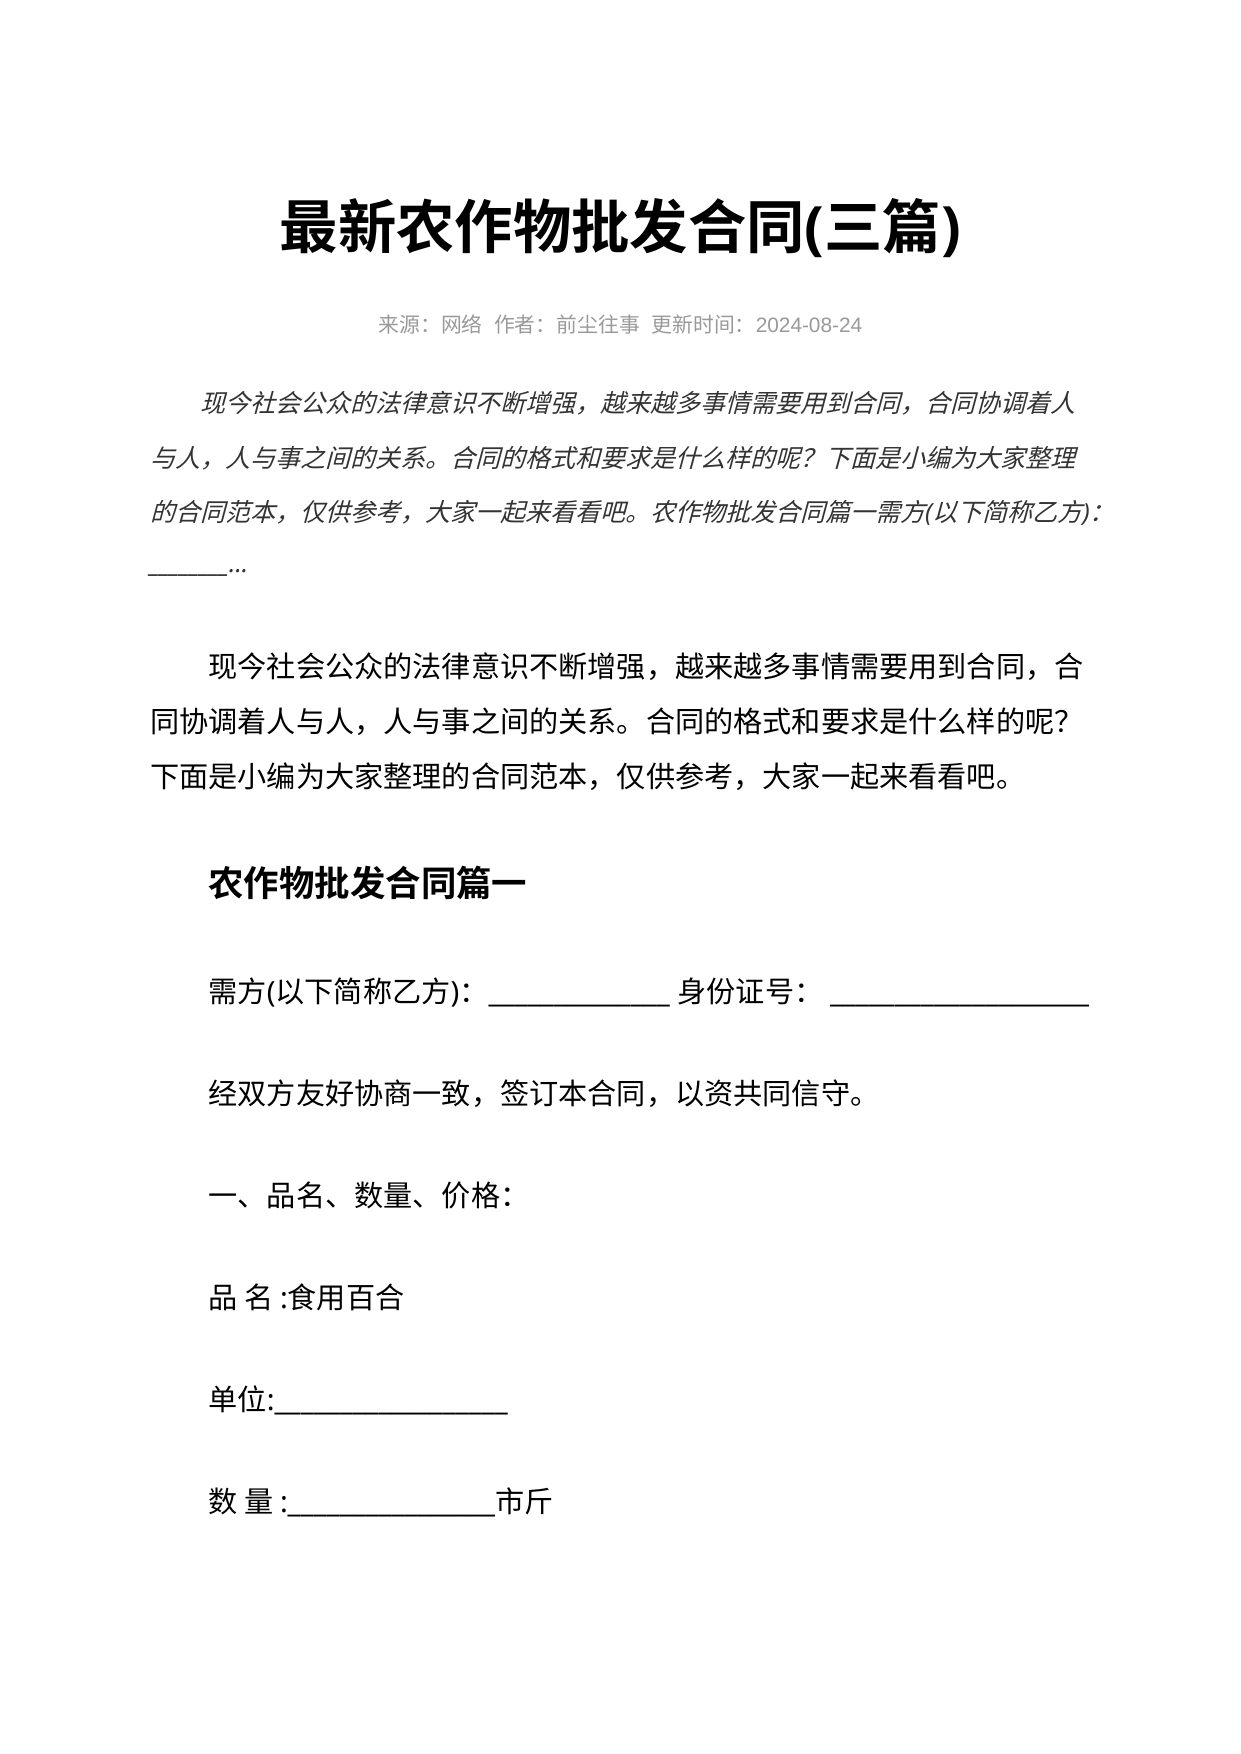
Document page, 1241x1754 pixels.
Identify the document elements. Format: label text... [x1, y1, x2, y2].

text 农作物批发合同篇一 [150, 855, 1090, 906]
text 单位:__________________ [150, 1376, 1090, 1418]
text 来源：网络 作者：前尘往事 更新时间：2024-08-24 [150, 313, 1090, 337]
text 现今社会公众的法律意识不断增强，越来越多事情需要用到合同，合同协调着人与人，人与事之间的关系。合同的格式和要求是什么样的呢？下面是小编为大家整理的合同范本，仅供参考，大家一起来看看吧。 [150, 644, 1090, 796]
text 现今社会公众的法律意识不断增强，越来越多事情需要用到合同，合同协调着人与人，人与事之间的关系。合同的格式和要求是什么样的呢？下面是小编为大家整理的合同范本，仅供参考，大家一起来看看吧。农作物批发合同篇一需方(以下简称乙方)：________... [150, 384, 1090, 580]
subtitle 最新农作物批发合同(三篇) [150, 181, 1090, 266]
text 品 名 :食用百合 [150, 1274, 1090, 1317]
text 经双方友好协商一致，签订本合同，以资共同信守。 [150, 1071, 1090, 1113]
text 一、品名、数量、价格： [150, 1172, 1090, 1215]
text 数 量 :________________市斤 [150, 1478, 1090, 1521]
text 需方(以下简称乙方)：______________ 身份证号： ____________________ [150, 969, 1090, 1011]
